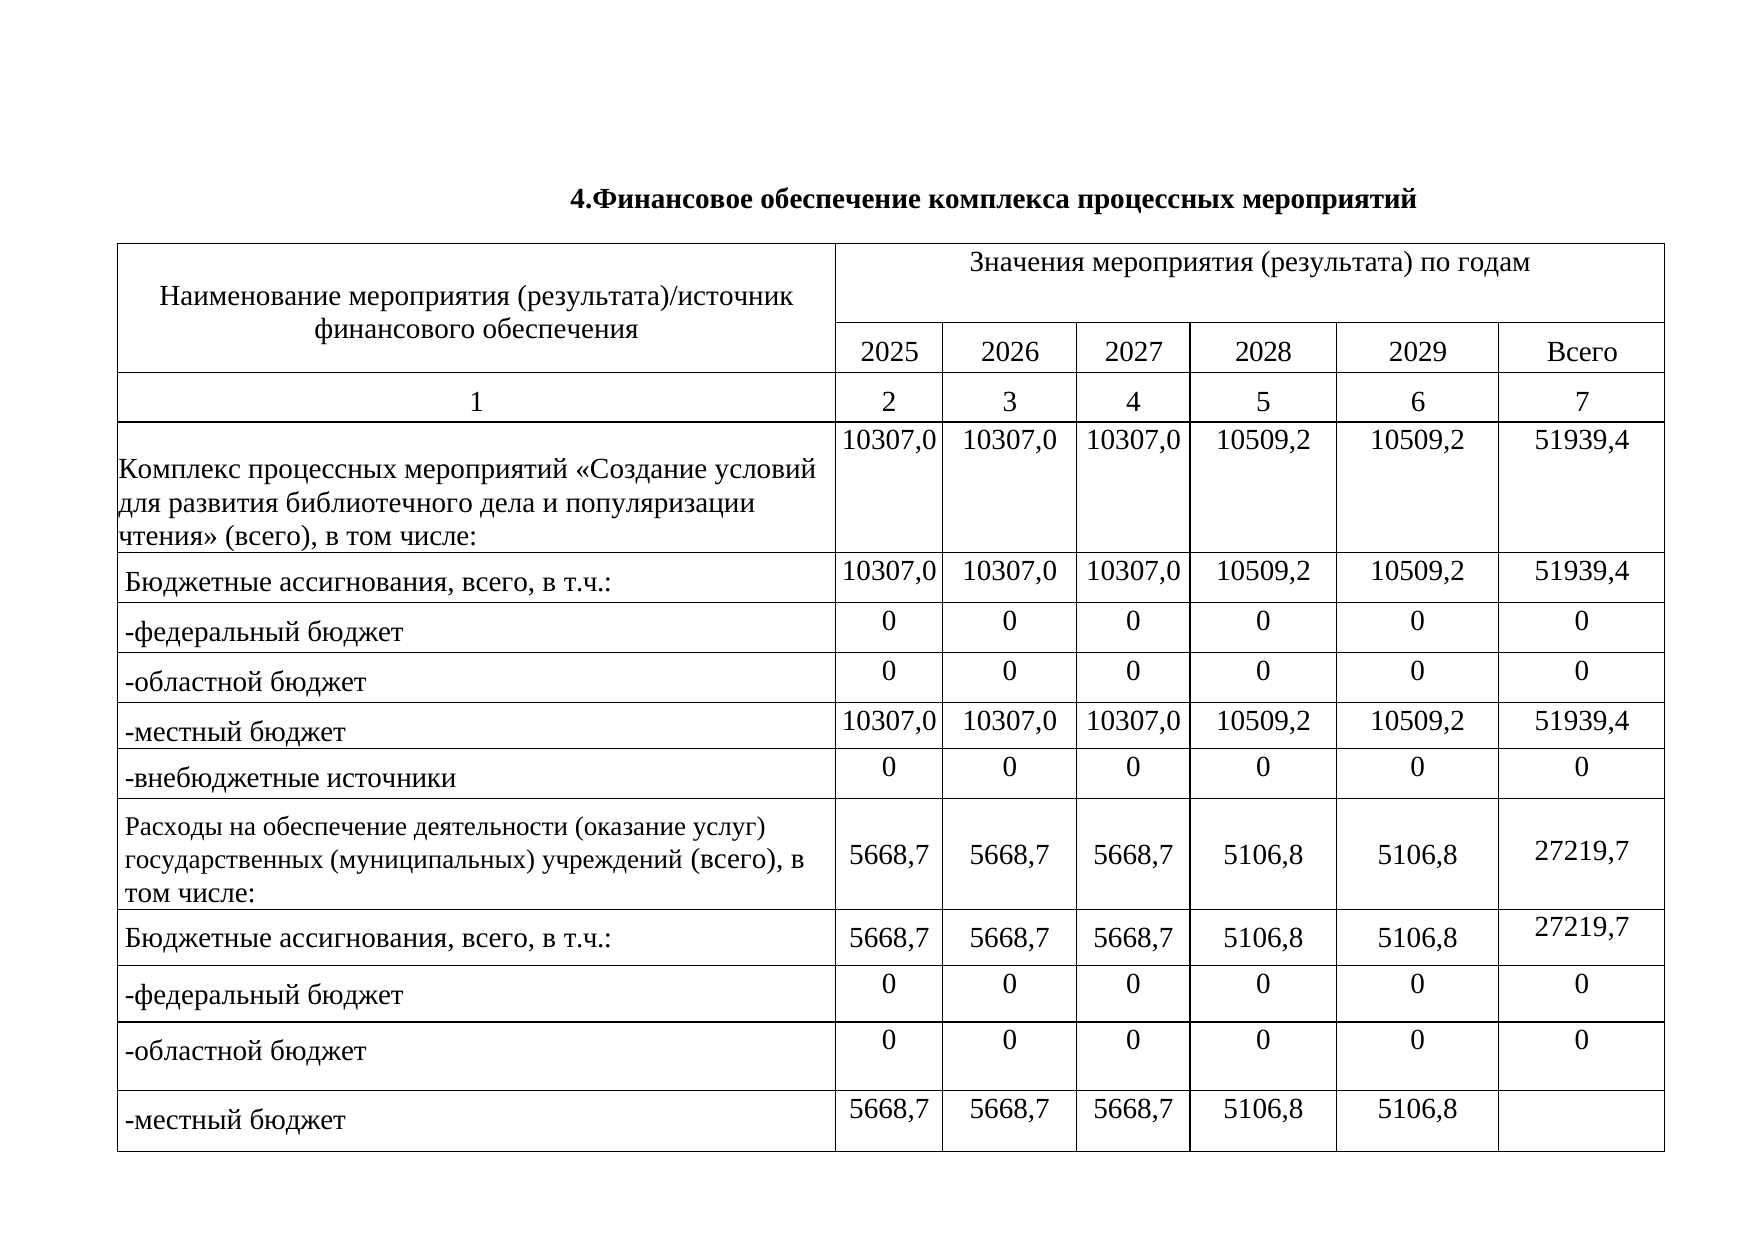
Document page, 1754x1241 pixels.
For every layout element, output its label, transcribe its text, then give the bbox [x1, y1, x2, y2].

table_cell 2029 [1337, 323, 1498, 372]
table_cell 0 [1499, 653, 1664, 702]
table_cell -федеральный бюджет [118, 966, 835, 1021]
table_cell Расходы на обеспечение деятельности (оказание услуг) государственных (муниципальных) учреждений (всего), в том числе: [118, 799, 835, 908]
table_cell 0 [1337, 749, 1498, 798]
table_cell 5668,7 [836, 910, 942, 965]
table_header Значения мероприятия (результата) по годам [836, 244, 1664, 322]
table_cell 10307,0 [1077, 703, 1189, 748]
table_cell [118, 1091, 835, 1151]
table_cell 0 [1337, 653, 1498, 702]
table_cell 0 [836, 966, 942, 1021]
table_cell 10509,2 [1191, 703, 1336, 748]
table_cell Бюджетные ассигнования, всего, в т.ч.: [118, 910, 835, 965]
table_cell 5668,7 [943, 910, 1076, 965]
table_cell Всего [1499, 323, 1664, 372]
table_cell 7 [1499, 373, 1664, 421]
table_cell 27219,7 [1499, 910, 1664, 965]
table_cell 0 [1077, 749, 1189, 798]
table_cell 10509,2 [1337, 703, 1498, 748]
table_cell 10509,2 [1337, 423, 1498, 552]
table_cell 51939,4 [1499, 553, 1664, 602]
table_cell 0 [1191, 749, 1336, 798]
table_cell 6 [1337, 373, 1498, 421]
table_cell 0 [943, 749, 1076, 798]
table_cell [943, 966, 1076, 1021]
table_cell 10307,0 [836, 703, 942, 748]
table_cell 4 [1077, 373, 1189, 421]
table_cell 2025 [836, 323, 942, 372]
table_cell -внебюджетные источники [118, 749, 835, 798]
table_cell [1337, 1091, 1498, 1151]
table_cell 5106,8 [1191, 910, 1336, 965]
table_cell Бюджетные ассигнования, всего, в т.ч.: [118, 553, 835, 602]
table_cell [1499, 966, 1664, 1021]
table_cell 5668,7 [943, 799, 1076, 908]
table_cell 51939,4 [1499, 423, 1664, 552]
table_cell 0 [1077, 603, 1189, 652]
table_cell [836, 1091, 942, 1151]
table_cell Комплекс процессных мероприятий «Создание условий для развития библиотечного дела и популяризации чтения» (всего), в том числе: [118, 423, 835, 552]
table_cell 2028 [1191, 323, 1336, 372]
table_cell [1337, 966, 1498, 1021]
table_cell 0 [1337, 603, 1498, 652]
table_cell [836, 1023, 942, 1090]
table_cell 5106,8 [1337, 799, 1498, 908]
table_cell 10307,0 [836, 423, 942, 552]
table_cell 0 [1077, 653, 1189, 702]
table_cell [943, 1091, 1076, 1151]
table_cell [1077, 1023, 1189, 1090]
table_cell 10509,2 [1191, 553, 1336, 602]
table_cell -федеральный бюджет [118, 603, 835, 652]
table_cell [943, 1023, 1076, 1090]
table_cell 10509,2 [1337, 553, 1498, 602]
table_cell 10307,0 [836, 553, 942, 602]
table_cell 10307,0 [943, 703, 1076, 748]
table_cell 3 [943, 373, 1076, 421]
table_cell 5106,8 [1337, 910, 1498, 965]
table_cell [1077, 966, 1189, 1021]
table_header Наименование мероприятия (результата)/источник финансового обеспечения [118, 244, 835, 372]
table_cell 2027 [1077, 323, 1189, 372]
table_cell 10509,2 [1191, 423, 1336, 552]
table_cell 5 [1191, 373, 1336, 421]
table_cell 0 [1191, 603, 1336, 652]
table_cell 10307,0 [943, 423, 1076, 552]
table_cell 0 [943, 653, 1076, 702]
table_cell 2 [836, 373, 942, 421]
table_cell 0 [836, 653, 942, 702]
table_cell -местный бюджет [118, 703, 835, 748]
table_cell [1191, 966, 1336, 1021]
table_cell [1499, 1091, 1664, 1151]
table_cell 0 [836, 749, 942, 798]
table_cell 5668,7 [1077, 799, 1189, 908]
text 4.Финансовое обеспечение комплекса процессных мероприятий [118, 181, 1665, 215]
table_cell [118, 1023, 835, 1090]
table_cell 1 [118, 373, 835, 421]
table_cell 0 [1499, 749, 1664, 798]
table_cell 10307,0 [943, 553, 1076, 602]
table_cell 5106,8 [1191, 799, 1336, 908]
table_cell 5668,7 [836, 799, 942, 908]
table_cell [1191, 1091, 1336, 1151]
table_cell 10307,0 [1077, 553, 1189, 602]
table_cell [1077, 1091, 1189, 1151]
table_cell 0 [836, 603, 942, 652]
table_cell 27219,7 [1499, 799, 1664, 908]
table_cell 0 [943, 603, 1076, 652]
table_cell -областной бюджет [118, 653, 835, 702]
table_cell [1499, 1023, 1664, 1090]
table_cell 5668,7 [1077, 910, 1189, 965]
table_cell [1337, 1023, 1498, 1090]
table_cell 0 [1499, 603, 1664, 652]
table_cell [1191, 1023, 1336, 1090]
table_cell 10307,0 [1077, 423, 1189, 552]
table_cell 0 [1191, 653, 1336, 702]
table_cell 2026 [943, 323, 1076, 372]
table_cell 51939,4 [1499, 703, 1664, 748]
